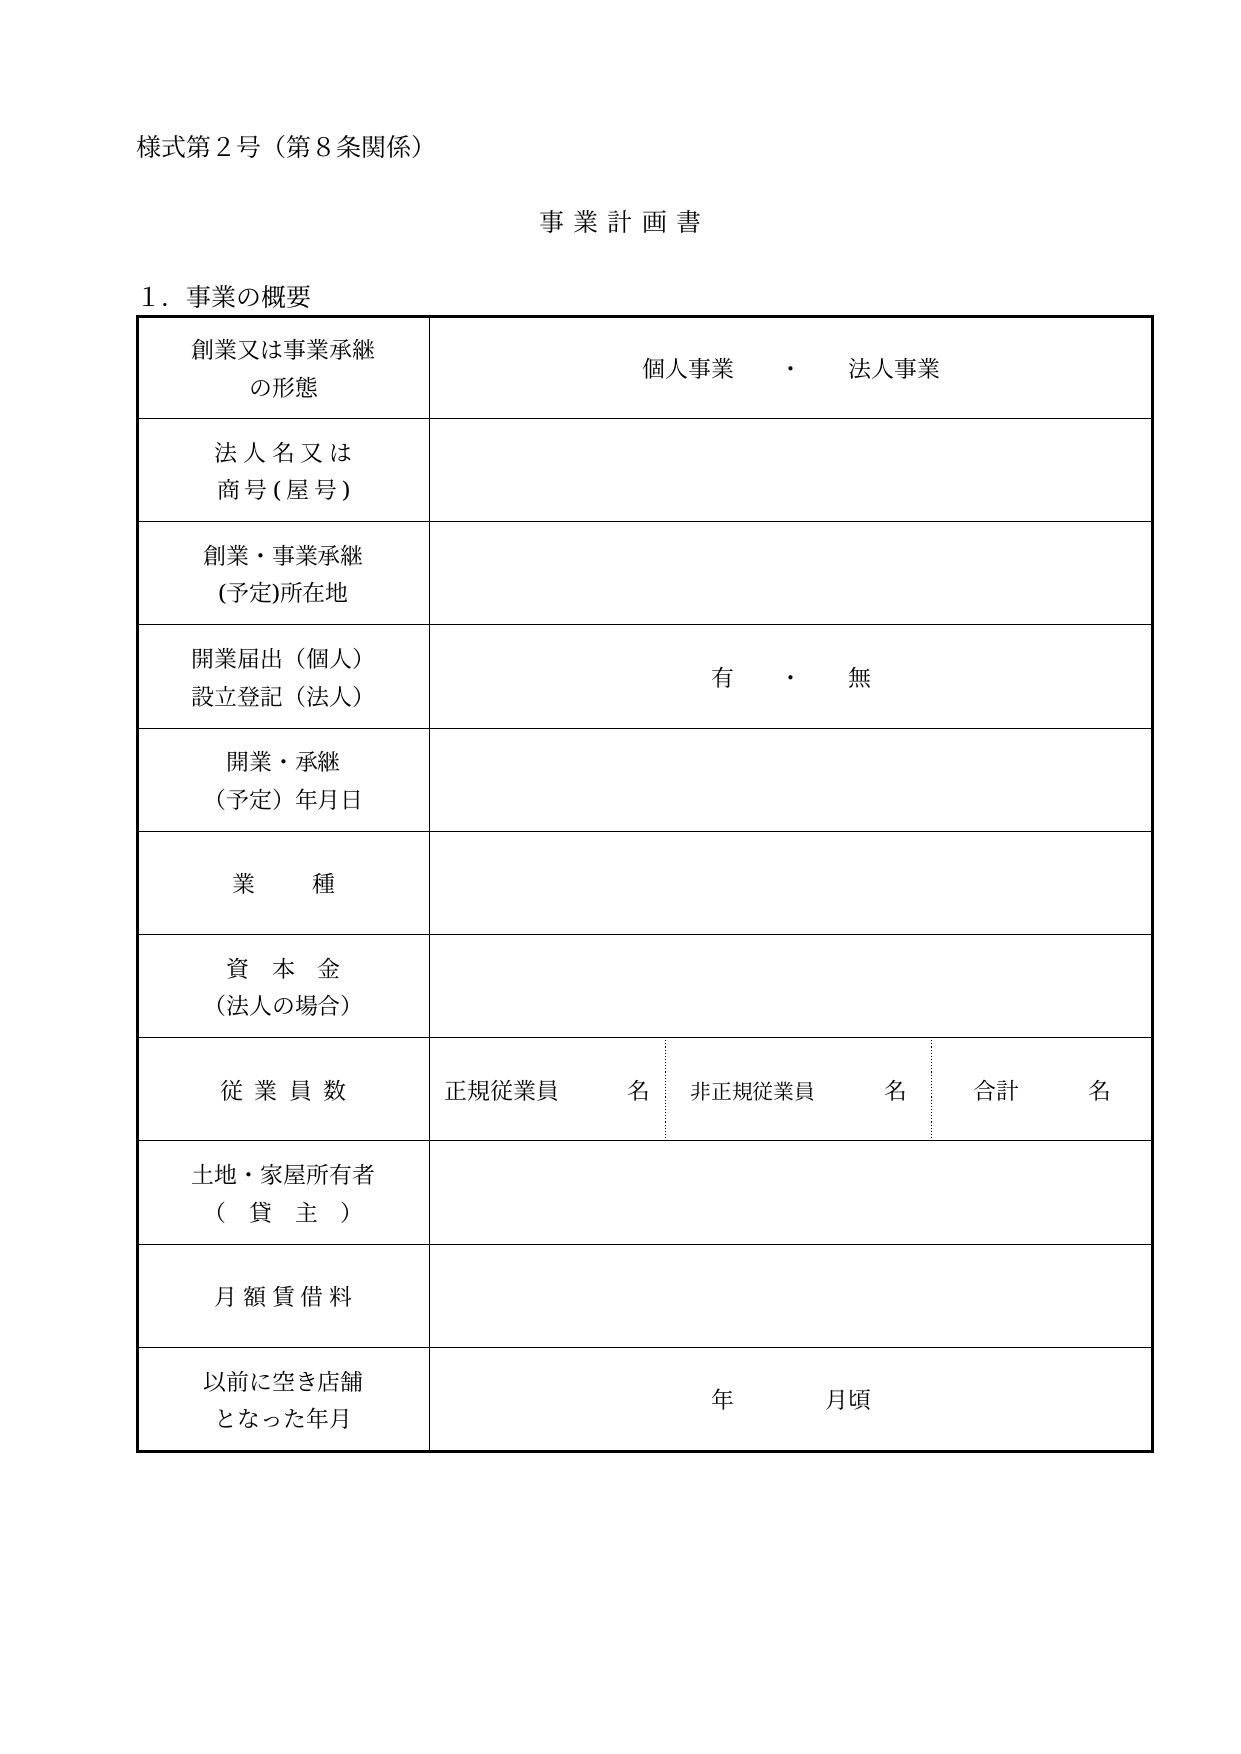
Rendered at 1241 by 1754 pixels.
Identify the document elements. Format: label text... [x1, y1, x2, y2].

table_cell 資本金 （法人の場合） [139, 935, 429, 1037]
table_cell 開業届出（個人） 設立登記（法人） [139, 625, 429, 727]
table_cell 業種 [139, 832, 429, 934]
table_cell 月額賃借料 [139, 1245, 429, 1347]
table_cell [430, 935, 1151, 1037]
table_cell [430, 1141, 1151, 1243]
table_cell 以前に空き店舗 となった年月 [139, 1348, 429, 1450]
table_cell 法人名又は 商号(屋号) [139, 419, 429, 521]
text 事業計画書 [136, 202, 1104, 239]
table_cell 従業員数 [139, 1038, 429, 1140]
text １．事業の概要 [136, 277, 1104, 314]
table_cell [430, 419, 1151, 521]
table_cell [430, 832, 1151, 934]
table_cell 非正規従業員 名 [666, 1038, 931, 1140]
table_cell 有 ・ 無 [430, 625, 1151, 727]
table_cell [430, 1245, 1151, 1347]
table_header 創業又は事業承継 の形態 [139, 318, 429, 418]
table_cell [430, 522, 1151, 624]
table_cell 正規従業員 名 [430, 1038, 666, 1140]
table_cell 年 月頃 [430, 1348, 1151, 1450]
text 様式第２号（第８条関係） [136, 127, 1104, 164]
table_cell [430, 729, 1151, 831]
table_cell 開業・承継 （予定）年月日 [139, 729, 429, 831]
table_header 個人事業 ・ 法人事業 [430, 318, 1151, 418]
table_cell 合計 名 [931, 1038, 1151, 1140]
table_cell 創業・事業承継 (予定)所在地 [139, 522, 429, 624]
table_cell 土地・家屋所有者 （ 貸 主 ） [139, 1141, 429, 1243]
